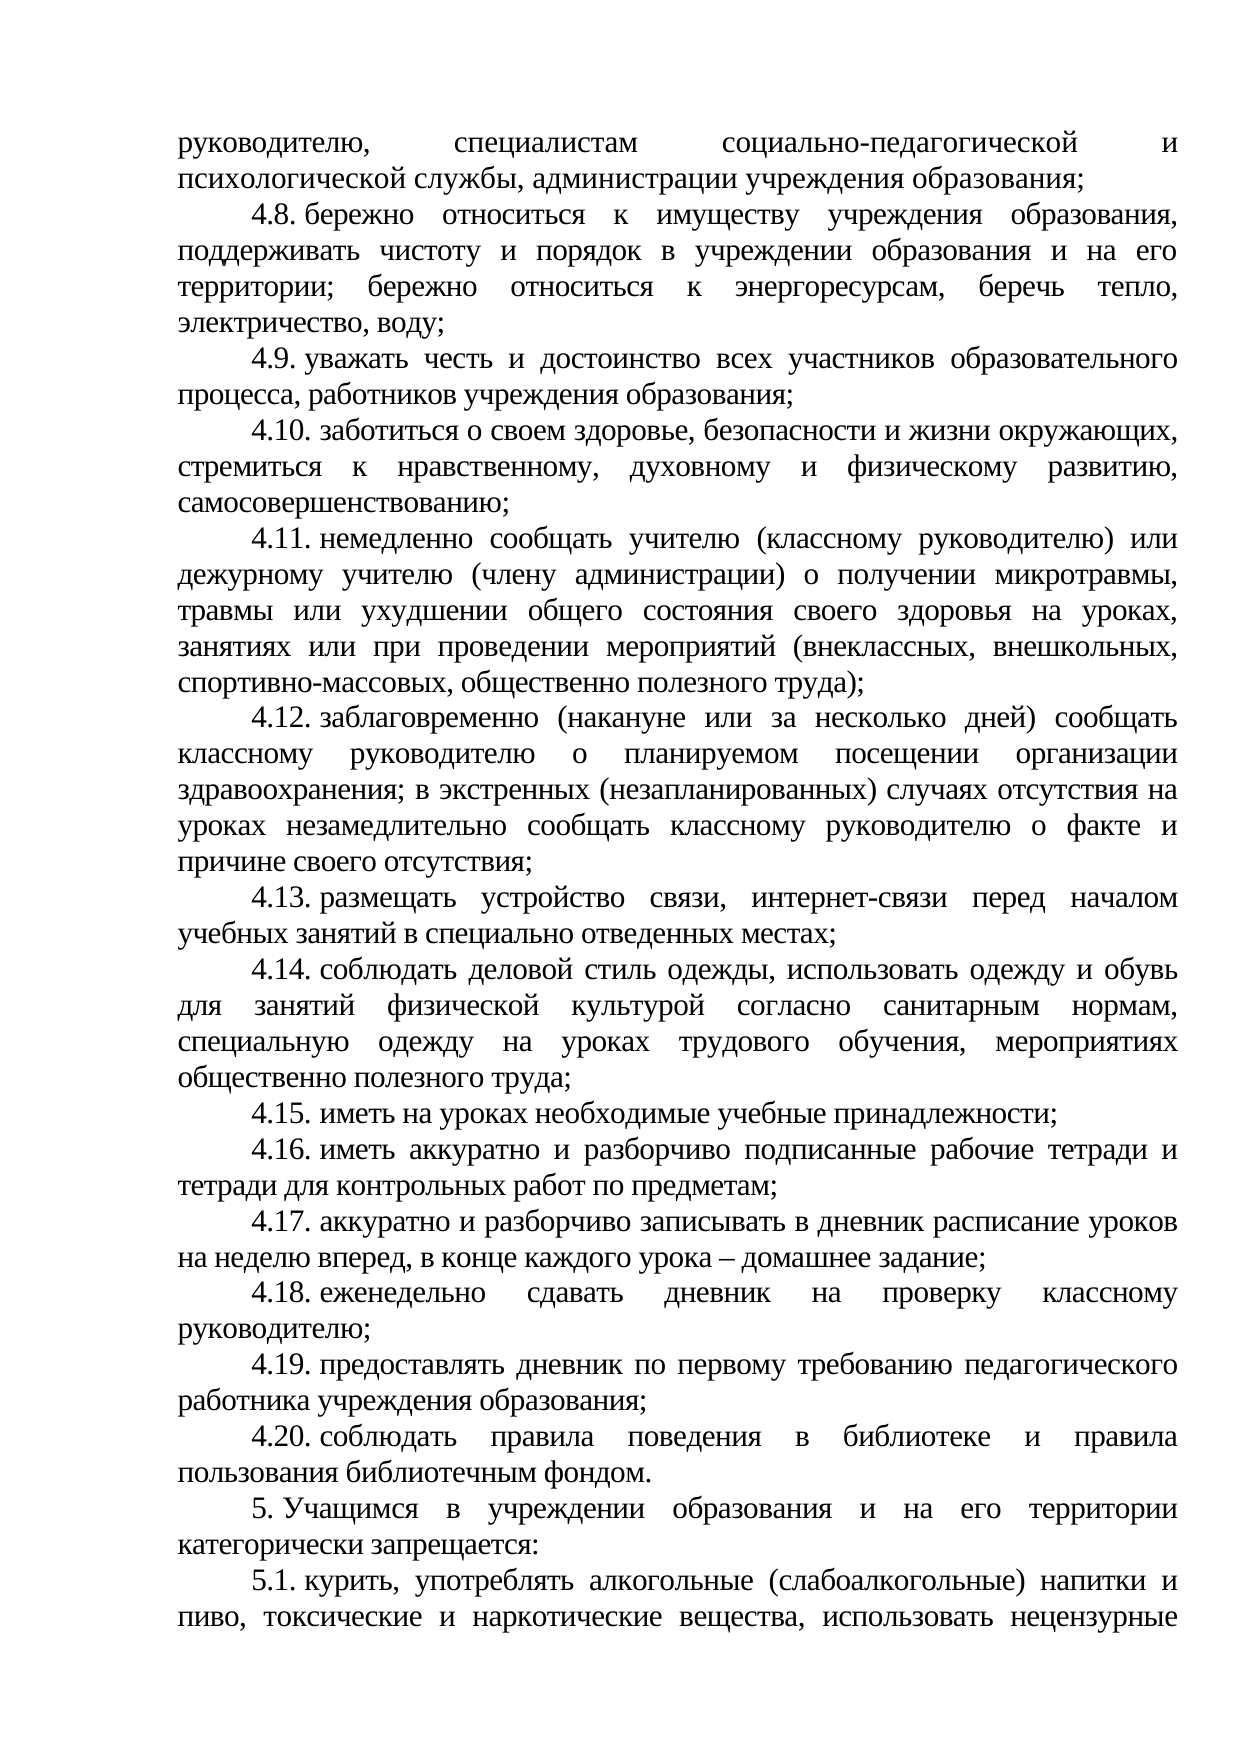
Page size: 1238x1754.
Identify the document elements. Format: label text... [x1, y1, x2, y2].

text 4.16. иметь аккуратно и разборчиво подписанные рабочие тетради и тетради для контрольных работ по предметам; [177, 1130, 1178, 1202]
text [177, 124, 1178, 196]
text 4.19. предоставлять дневник по первому требованию педагогического работника учреждения образования; [177, 1346, 1178, 1417]
text 4.10. заботиться о своем здоровье, безопасности и жизни окружающих, стремиться к нравственному, духовному и физическому развитию, самосовершенствованию; [177, 411, 1178, 519]
text 4.15. иметь на уроках необходимые учебные принадлежности; [177, 1094, 1178, 1130]
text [177, 1561, 1178, 1633]
text 4.11. немедленно сообщать учителю (классному руководителю) или дежурному учителю (члену администрации) о получении микротравмы, травмы или ухудшении общего состояния своего здоровья на уроках, занятиях или при проведении мероприятий (внеклассных, внешкольных, спортивно-массовых, общественно полезного труда); [177, 519, 1178, 699]
text 4.14. соблюдать деловой стиль одежды, использовать одежду и обувь для занятий физической культурой согласно санитарным нормам, специальную одежду на уроках трудового обучения, мероприятиях общественно полезного труда; [177, 950, 1178, 1094]
text 4.9. уважать честь и достоинство всех участников образовательного процесса, работников учреждения образования; [177, 339, 1178, 411]
text 4.18. еженедельно сдавать дневник на проверку классному руководителю; [177, 1274, 1178, 1346]
text 4.13. размещать устройство связи, интернет-связи перед началом учебных занятий в специально отведенных местах; [177, 878, 1178, 950]
text 5. Учащимся в учреждении образования и на его территории категорически запрещается: [177, 1489, 1178, 1561]
text 4.17. аккуратно и разборчиво записывать в дневник расписание уроков на неделю вперед, в конце каждого урока – домашнее задание; [177, 1202, 1178, 1274]
text 4.12. заблаговременно (накануне или за несколько дней) сообщать классному руководителю о планируемом посещении организации здравоохранения; в экстренных (незапланированных) случаях отсутствия на уроках незамедлительно сообщать классному руководителю о факте и причине своего отсутствия; [177, 699, 1178, 878]
text 4.20. соблюдать правила поведения в библиотеке и правила пользования библиотечным фондом. [177, 1417, 1178, 1489]
text 4.8. бережно относиться к имуществу учреждения образования, поддерживать чистоту и порядок в учреждении образования и на его территории; бережно относиться к энергоресурсам, беречь тепло, электричество, воду; [177, 196, 1178, 339]
